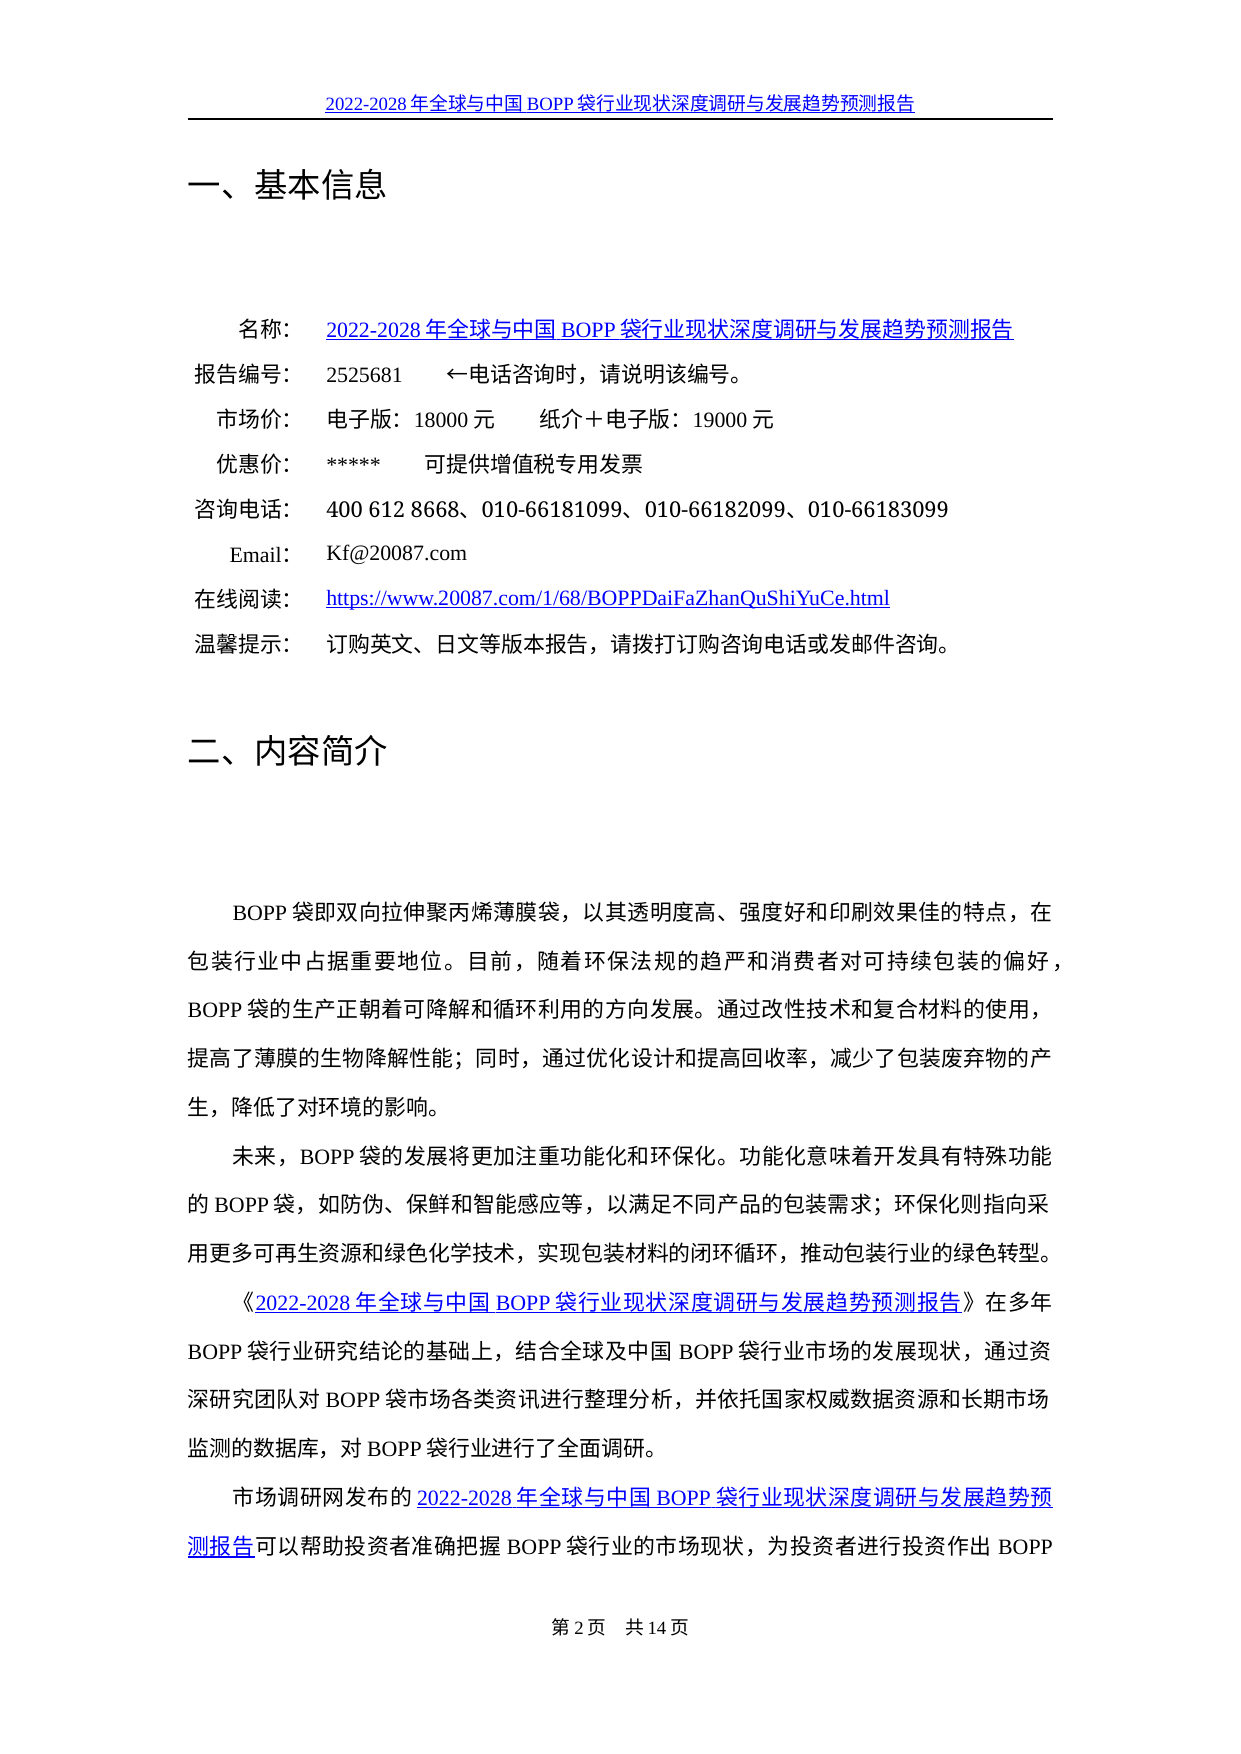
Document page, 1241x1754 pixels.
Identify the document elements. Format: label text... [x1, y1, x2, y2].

table_cell 订购英文、日文等版本报告，请拨打订购咨询电话或发邮件咨询。 [315, 627, 1073, 672]
table_cell 优惠价： [167, 447, 315, 492]
table_cell 温馨提示： [167, 627, 315, 672]
table_cell 2525681 ←电话咨询时，请说明该编号。 [315, 357, 1073, 402]
table_cell 在线阅读： [167, 582, 315, 627]
table_cell [315, 582, 1073, 627]
table_cell 咨询电话： [167, 492, 315, 537]
title 一、基本信息 [187, 150, 1053, 215]
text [187, 894, 1053, 1561]
table_cell 报告编号： [167, 357, 315, 402]
table_cell ***** 可提供增值税专用发票 [315, 447, 1073, 492]
table_cell 电子版：18000 元 纸介＋电子版：19000 元 [315, 402, 1073, 447]
table_cell Email： [167, 537, 315, 582]
table_header 名称： [167, 312, 315, 357]
title 二、内容简介 [187, 717, 1053, 782]
table_cell 市场价： [167, 402, 315, 447]
table_cell 400 612 8668、010-66181099、010-66182099、010-66183099 [315, 492, 1073, 537]
table_header 2022-2028年全球与中国BOPP袋行业现状深度调研与发展趋势预测报告 [315, 312, 1073, 357]
table_cell Kf@20087.com [315, 537, 1073, 582]
